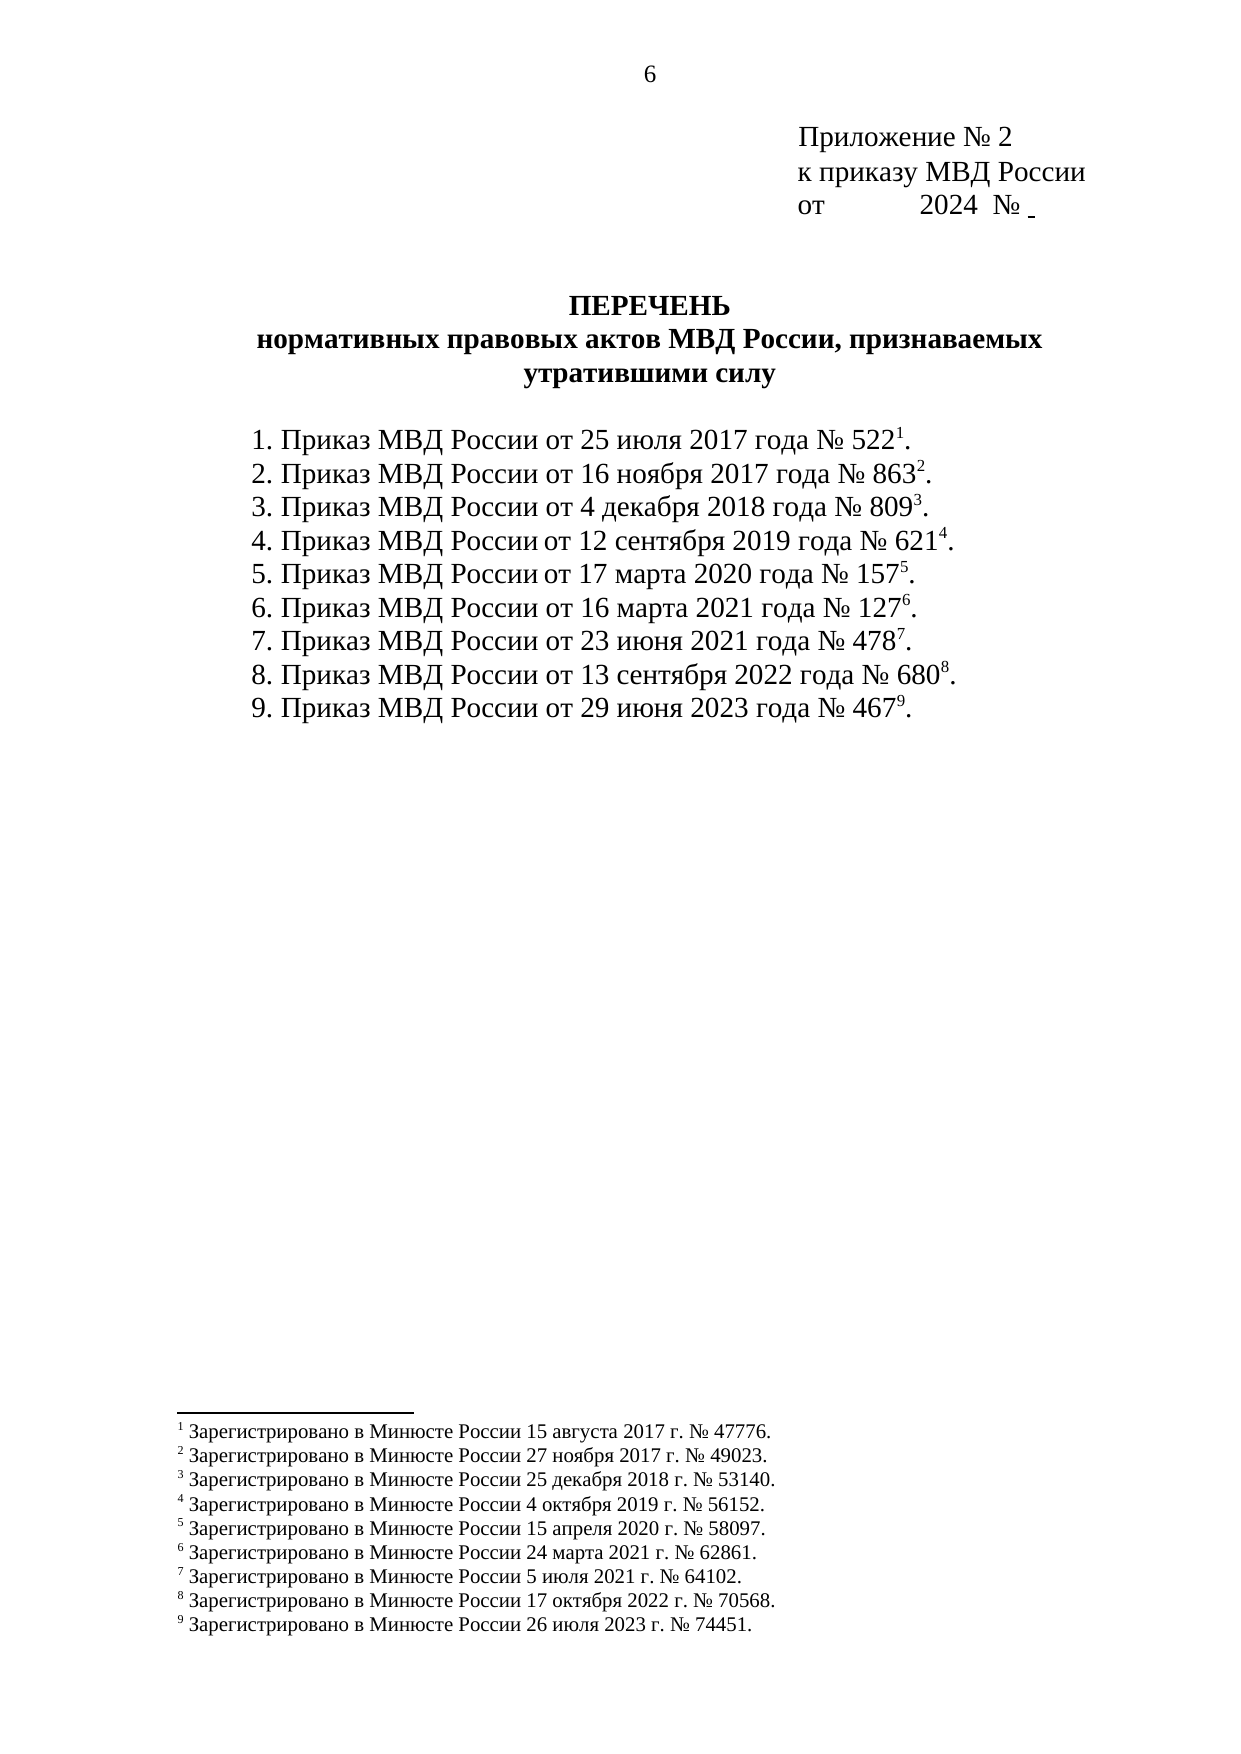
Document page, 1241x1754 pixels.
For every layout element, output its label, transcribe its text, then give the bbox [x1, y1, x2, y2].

list Приказ МВД России от 12 сентября 2019 года № 621. [177, 523, 1122, 556]
text к приказу МВД России [797, 154, 1122, 187]
list Приказ МВД России от 16 марта 2021 года № 127. [177, 590, 1122, 623]
text Приложение № 2 [702, 118, 1122, 154]
title ПЕРЕЧЕНЬ [177, 288, 1122, 322]
list Приказ МВД России от 17 марта 2020 года № 157. [177, 556, 1122, 590]
list Приказ МВД России от 29 июня 2023 года № 467. [177, 691, 1122, 748]
title нормативных правовых актов МВД России, признаваемых [177, 322, 1122, 355]
title утратившими силу [177, 355, 1122, 389]
list Приказ МВД России от 13 сентября 2022 года № 680. [177, 657, 1122, 691]
list Приказ МВД России от 25 июля 2017 года № 522. [177, 422, 1122, 456]
list Приказ МВД России от 23 июня 2021 года № 478. [177, 623, 1122, 657]
list Приказ МВД России от 16 ноября 2017 года № 863. [177, 456, 1122, 489]
list Приказ МВД России от 4 декабря 2018 года № 809. [177, 489, 1122, 523]
text от 2024 № [797, 187, 1122, 221]
